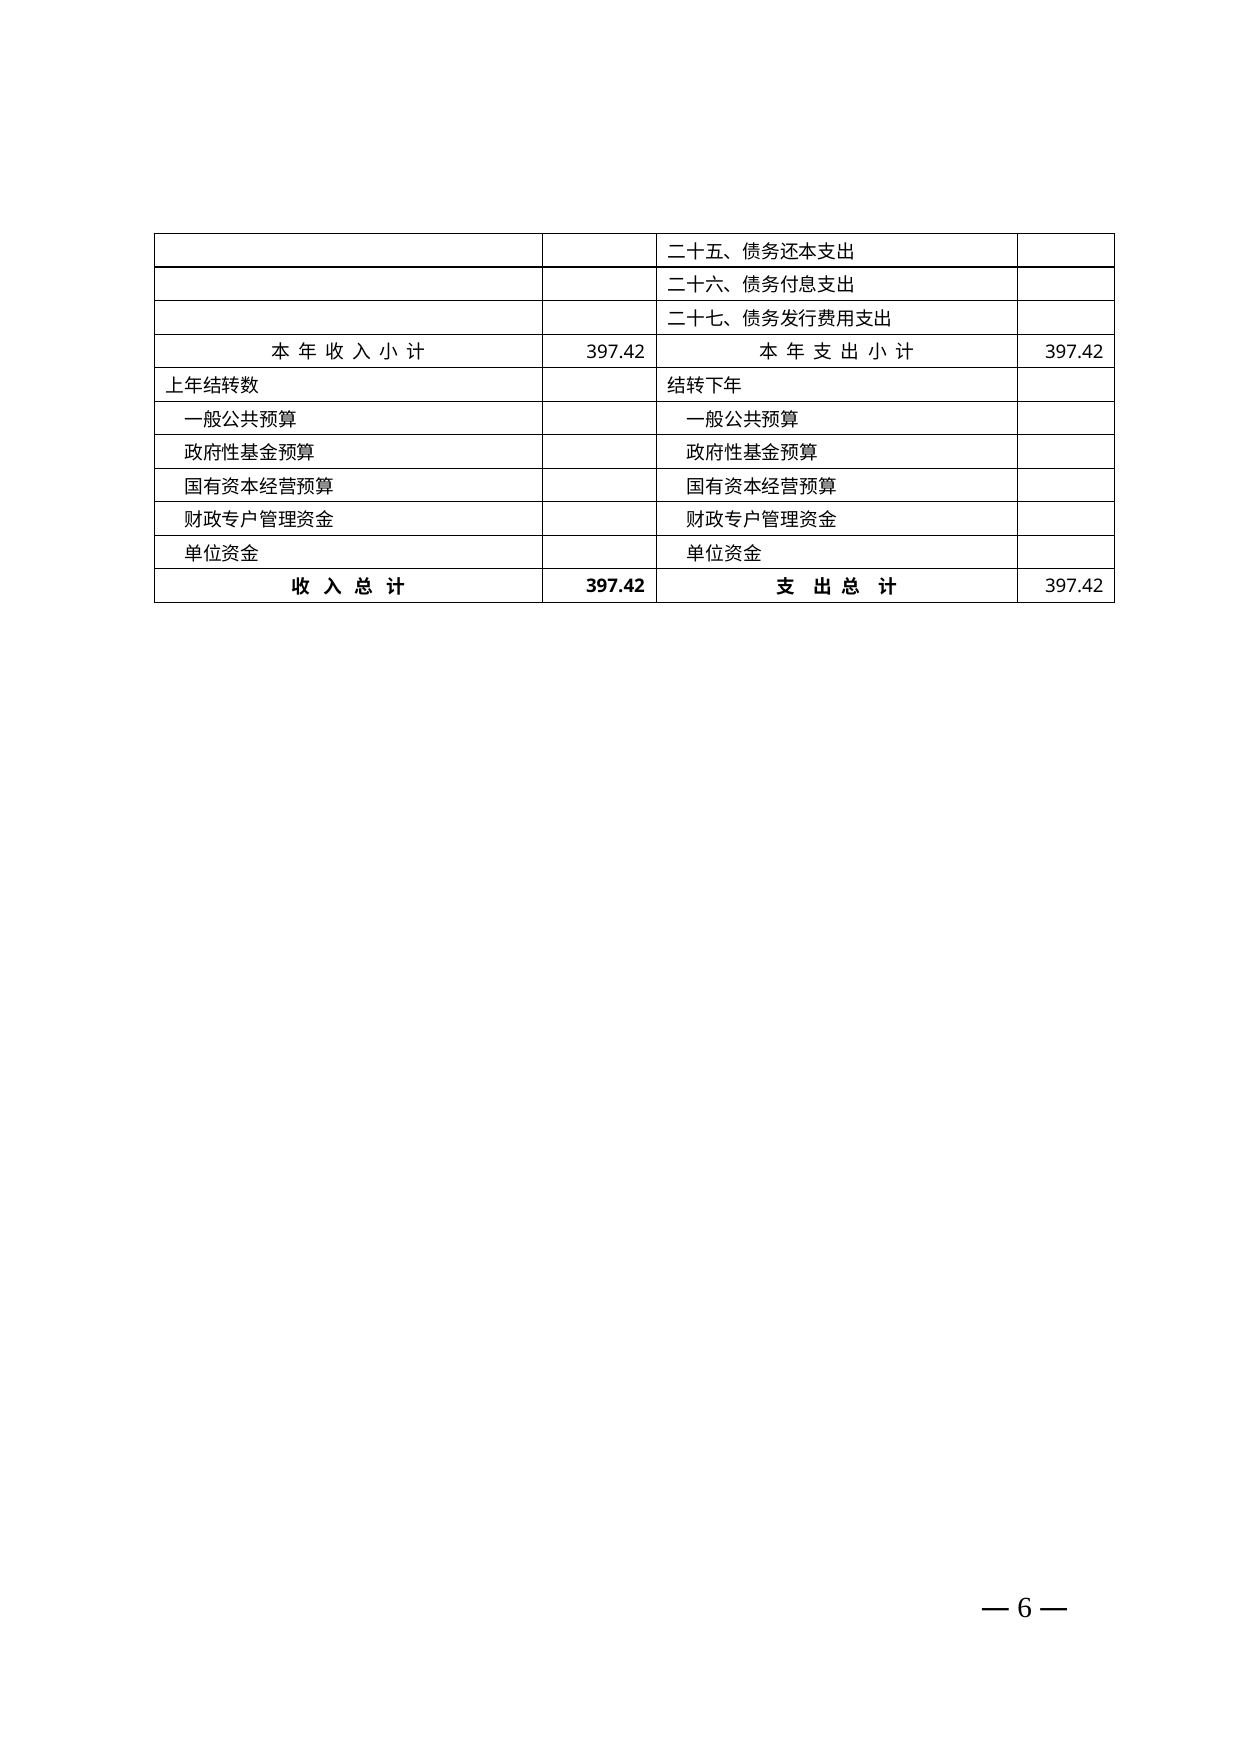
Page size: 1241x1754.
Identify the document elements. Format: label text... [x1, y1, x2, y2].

table_cell [543, 368, 656, 401]
table_cell 一般公共预算 [657, 402, 1017, 434]
table_cell 二十六、债务付息支出 [657, 268, 1017, 300]
table_cell 上年结转数 [155, 368, 542, 401]
table_cell 二十七、债务发行费用支出 [657, 301, 1017, 333]
table_cell [155, 301, 542, 333]
table_cell 一般公共预算 [155, 402, 542, 434]
table_cell [1018, 469, 1114, 501]
table_cell 政府性基金预算 [657, 435, 1017, 468]
table_cell 397.42 [1018, 569, 1114, 602]
table_cell 397.42 [543, 335, 656, 367]
table_cell [543, 268, 656, 300]
table_cell [543, 234, 656, 266]
table_cell [543, 301, 656, 333]
table_cell 本 年 支 出 小 计 [657, 335, 1017, 367]
table_cell 财政专户管理资金 [657, 502, 1017, 535]
table_cell [543, 435, 656, 468]
table_cell [543, 469, 656, 501]
table_cell 本 年 收 入 小 计 [155, 335, 542, 367]
table_cell [543, 402, 656, 434]
table_cell 政府性基金预算 [155, 435, 542, 468]
table_cell 支 出 总 计 [657, 569, 1017, 602]
table_cell [155, 268, 542, 300]
table_cell 单位资金 [155, 536, 542, 568]
table_cell [1018, 234, 1114, 266]
table_cell 财政专户管理资金 [155, 502, 542, 535]
table_cell [1018, 268, 1114, 300]
table_cell [543, 502, 656, 535]
table_cell [155, 234, 542, 266]
table_cell [543, 536, 656, 568]
table_cell 结转下年 [657, 368, 1017, 401]
table_cell [1018, 502, 1114, 535]
table_cell 397.42 [1018, 335, 1114, 367]
table_cell 收 入 总 计 [155, 569, 542, 602]
table_cell [1018, 402, 1114, 434]
table_cell 国有资本经营预算 [155, 469, 542, 501]
table_cell [1018, 368, 1114, 401]
table_cell 单位资金 [657, 536, 1017, 568]
table_cell [1018, 301, 1114, 333]
table_cell 二十五、债务还本支出 [657, 234, 1017, 266]
table_cell [1018, 435, 1114, 468]
table_cell [1018, 536, 1114, 568]
table_cell 国有资本经营预算 [657, 469, 1017, 501]
table_cell 397.42 [543, 569, 656, 602]
